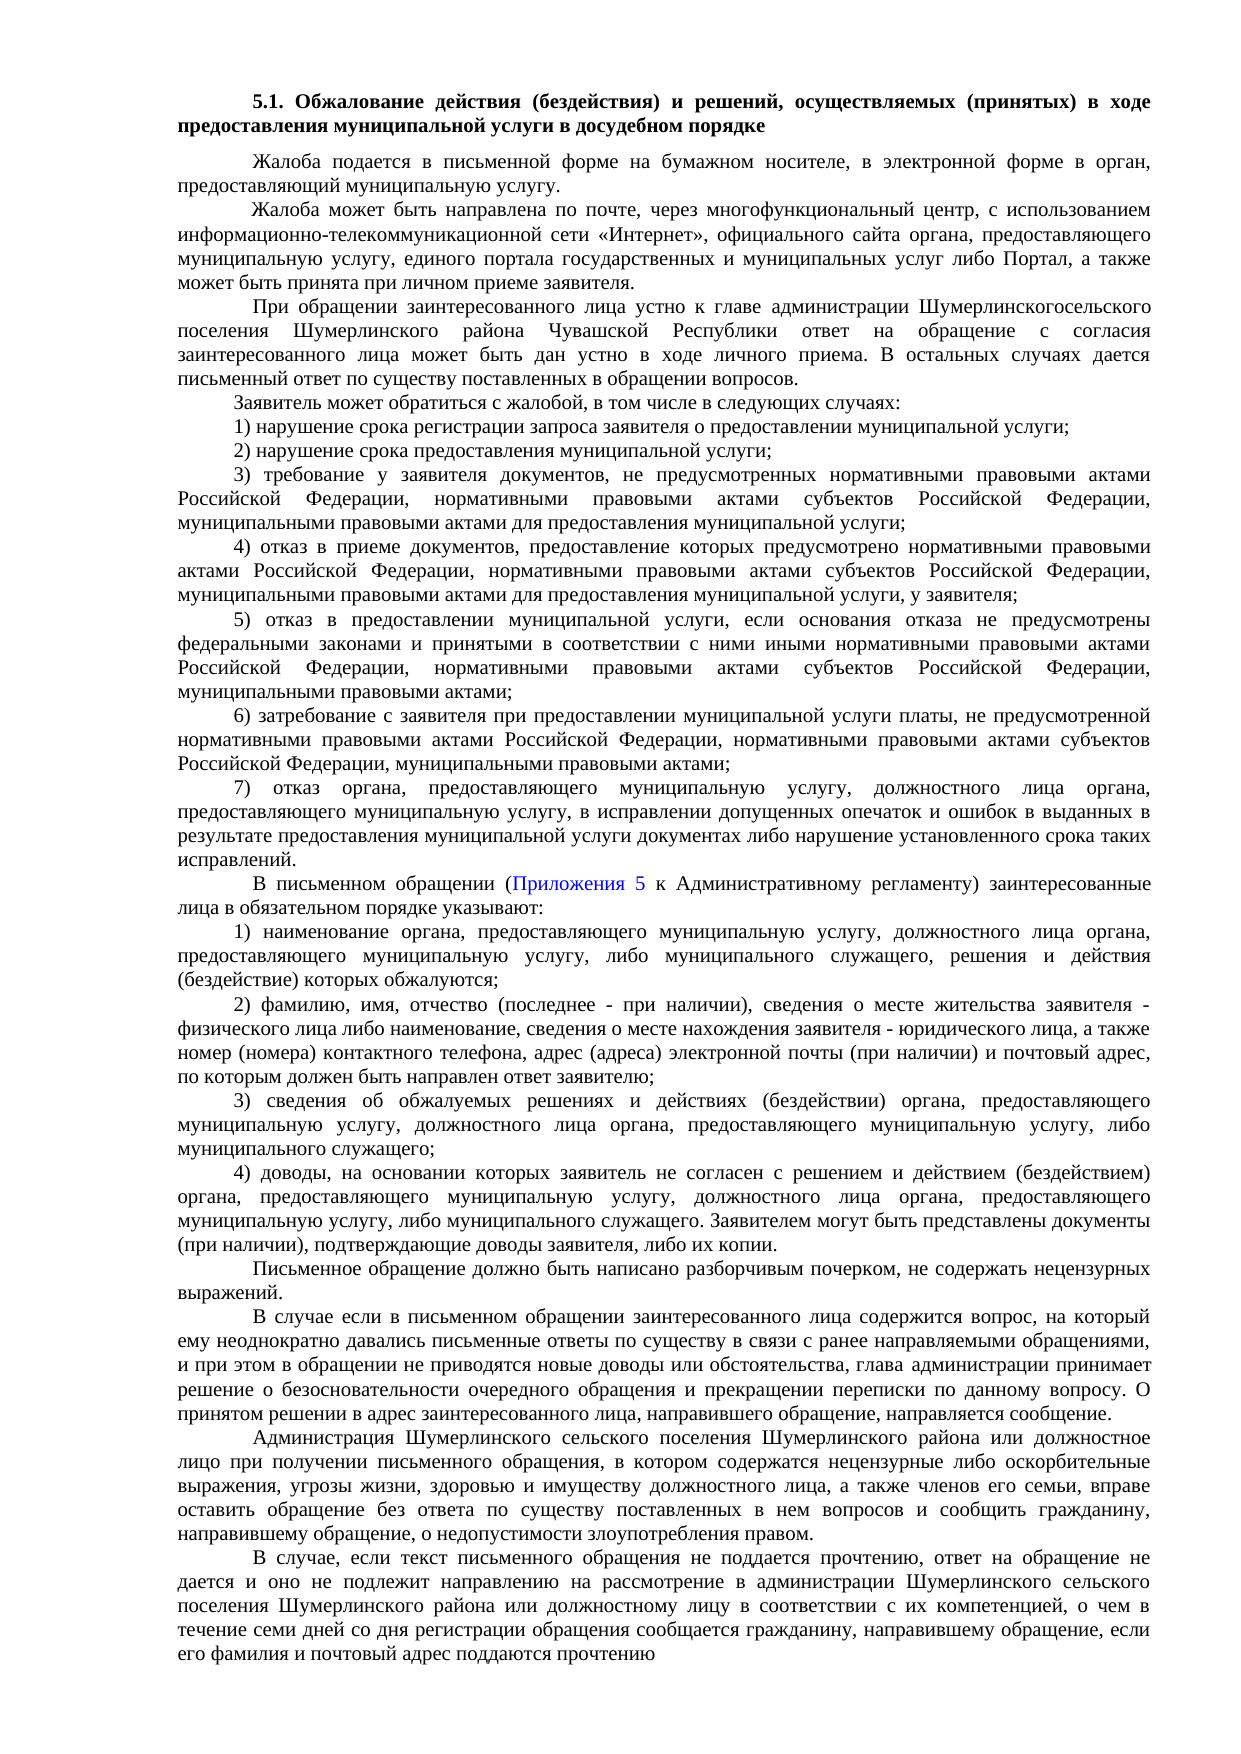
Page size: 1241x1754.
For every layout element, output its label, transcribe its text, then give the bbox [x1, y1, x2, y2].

text В случае, если текст письменного обращения не поддается прочтению, ответ на обращение не дается и оно не подлежит направлению на рассмотрение в администрации Шумерлинского сельского поселения Шумерлинского района или должностному лицу в соответствии с их компетенцией, о чем в течение семи дней со дня регистрации обращения сообщается гражданину, направившему обращение, если его фамилия и почтовый адрес поддаются прочтению [177, 1545, 1152, 1665]
text 1) нарушение срока регистрации запроса заявителя о предоставлении муниципальной услуги; [177, 414, 1152, 438]
text 5.1. Обжалование действия (бездействия) и решений, осуществляемых (принятых) в ходе предоставления муниципальной услуги в досудебном порядке [177, 89, 1152, 137]
text В письменном обращении (Приложения 5 к Административному регламенту) заинтересованные лица в обязательном порядке указывают: [177, 871, 1152, 919]
text 5) отказ в предоставлении муниципальной услуги, если основания отказа не предусмотрены федеральными законами и принятыми в соответствии с ними иными нормативными правовыми актами Российской Федерации, нормативными правовыми актами субъектов Российской Федерации, муниципальными правовыми актами; [177, 606, 1152, 703]
text 2) нарушение срока предоставления муниципальной услуги; [177, 438, 1152, 462]
text 4) отказ в приеме документов, предоставление которых предусмотрено нормативными правовыми актами Российской Федерации, нормативными правовыми актами субъектов Российской Федерации, муниципальными правовыми актами для предоставления муниципальной услуги, у заявителя; [177, 534, 1152, 606]
text Жалоба подается в письменной форме на бумажном носителе, в электронной форме в орган, предоставляющий муниципальную услугу. [177, 149, 1152, 197]
text 3) сведения об обжалуемых решениях и действиях (бездействии) органа, предоставляющего муниципальную услугу, должностного лица органа, предоставляющего муниципальную услугу, либо муниципального служащего; [177, 1088, 1152, 1160]
text 3) требование у заявителя документов, не предусмотренных нормативными правовыми актами Российской Федерации, нормативными правовыми актами субъектов Российской Федерации, муниципальными правовыми актами для предоставления муниципальной услуги; [177, 462, 1152, 534]
text 4) доводы, на основании которых заявитель не согласен с решением и действием (бездействием) органа, предоставляющего муниципальную услугу, должностного лица органа, предоставляющего муниципальную услугу, либо муниципального служащего. Заявителем могут быть представлены документы (при наличии), подтверждающие доводы заявителя, либо их копии. [177, 1160, 1152, 1256]
text 1) наименование органа, предоставляющего муниципальную услугу, должностного лица органа, предоставляющего муниципальную услугу, либо муниципального служащего, решения и действия (бездействие) которых обжалуются; [177, 919, 1152, 991]
text Письменное обращение должно быть написано разборчивым почерком, не содержать нецензурных выражений. [177, 1256, 1152, 1304]
text При обращении заинтересованного лица устно к главе администрации Шумерлинскогосельского поселения Шумерлинского района Чувашской Республики ответ на обращение с согласия заинтересованного лица может быть дан устно в ходе личного приема. В остальных случаях дается письменный ответ по существу поставленных в обращении вопросов. [177, 294, 1152, 390]
text 2) фамилию, имя, отчество (последнее - при наличии), сведения о месте жительства заявителя - физического лица либо наименование, сведения о месте нахождения заявителя - юридического лица, а также номер (номера) контактного телефона, адрес (адреса) электронной почты (при наличии) и почтовый адрес, по которым должен быть направлен ответ заявителю; [177, 991, 1152, 1088]
text 7) отказ органа, предоставляющего муниципальную услугу, должностного лица органа, предоставляющего муниципальную услугу, в исправлении допущенных опечаток и ошибок в выданных в результате предоставления муниципальной услуги документах либо нарушение установленного срока таких исправлений. [177, 775, 1152, 871]
text Администрация Шумерлинского сельского поселения Шумерлинского района или должностное лицо при получении письменного обращения, в котором содержатся нецензурные либо оскорбительные выражения, угрозы жизни, здоровью и имуществу должностного лица, а также членов его семьи, вправе оставить обращение без ответа по существу поставленных в нем вопросов и сообщить гражданину, направившему обращение, о недопустимости злоупотребления правом. [177, 1424, 1152, 1545]
text Заявитель может обратиться с жалобой, в том числе в следующих случаях: [177, 390, 1152, 414]
text В случае если в письменном обращении заинтересованного лица содержится вопрос, на который ему неоднократно давались письменные ответы по существу в связи с ранее направляемыми обращениями, и при этом в обращении не приводятся новые доводы или обстоятельства, глава администрации принимает решение о безосновательности очередного обращения и прекращении переписки по данному вопросу. О принятом решении в адрес заинтересованного лица, направившего обращение, направляется сообщение. [177, 1304, 1152, 1424]
text Жалоба может быть направлена по почте, через многофункциональный центр, с использованием информационно-телекоммуникационной сети «Интернет», официального сайта органа, предоставляющего муниципальную услугу, единого портала государственных и муниципальных услуг либо Портал, а также может быть принята при личном приеме заявителя. [177, 197, 1152, 294]
text 6) затребование с заявителя при предоставлении муниципальной услуги платы, не предусмотренной нормативными правовыми актами Российской Федерации, нормативными правовыми актами субъектов Российской Федерации, муниципальными правовыми актами; [177, 703, 1152, 775]
